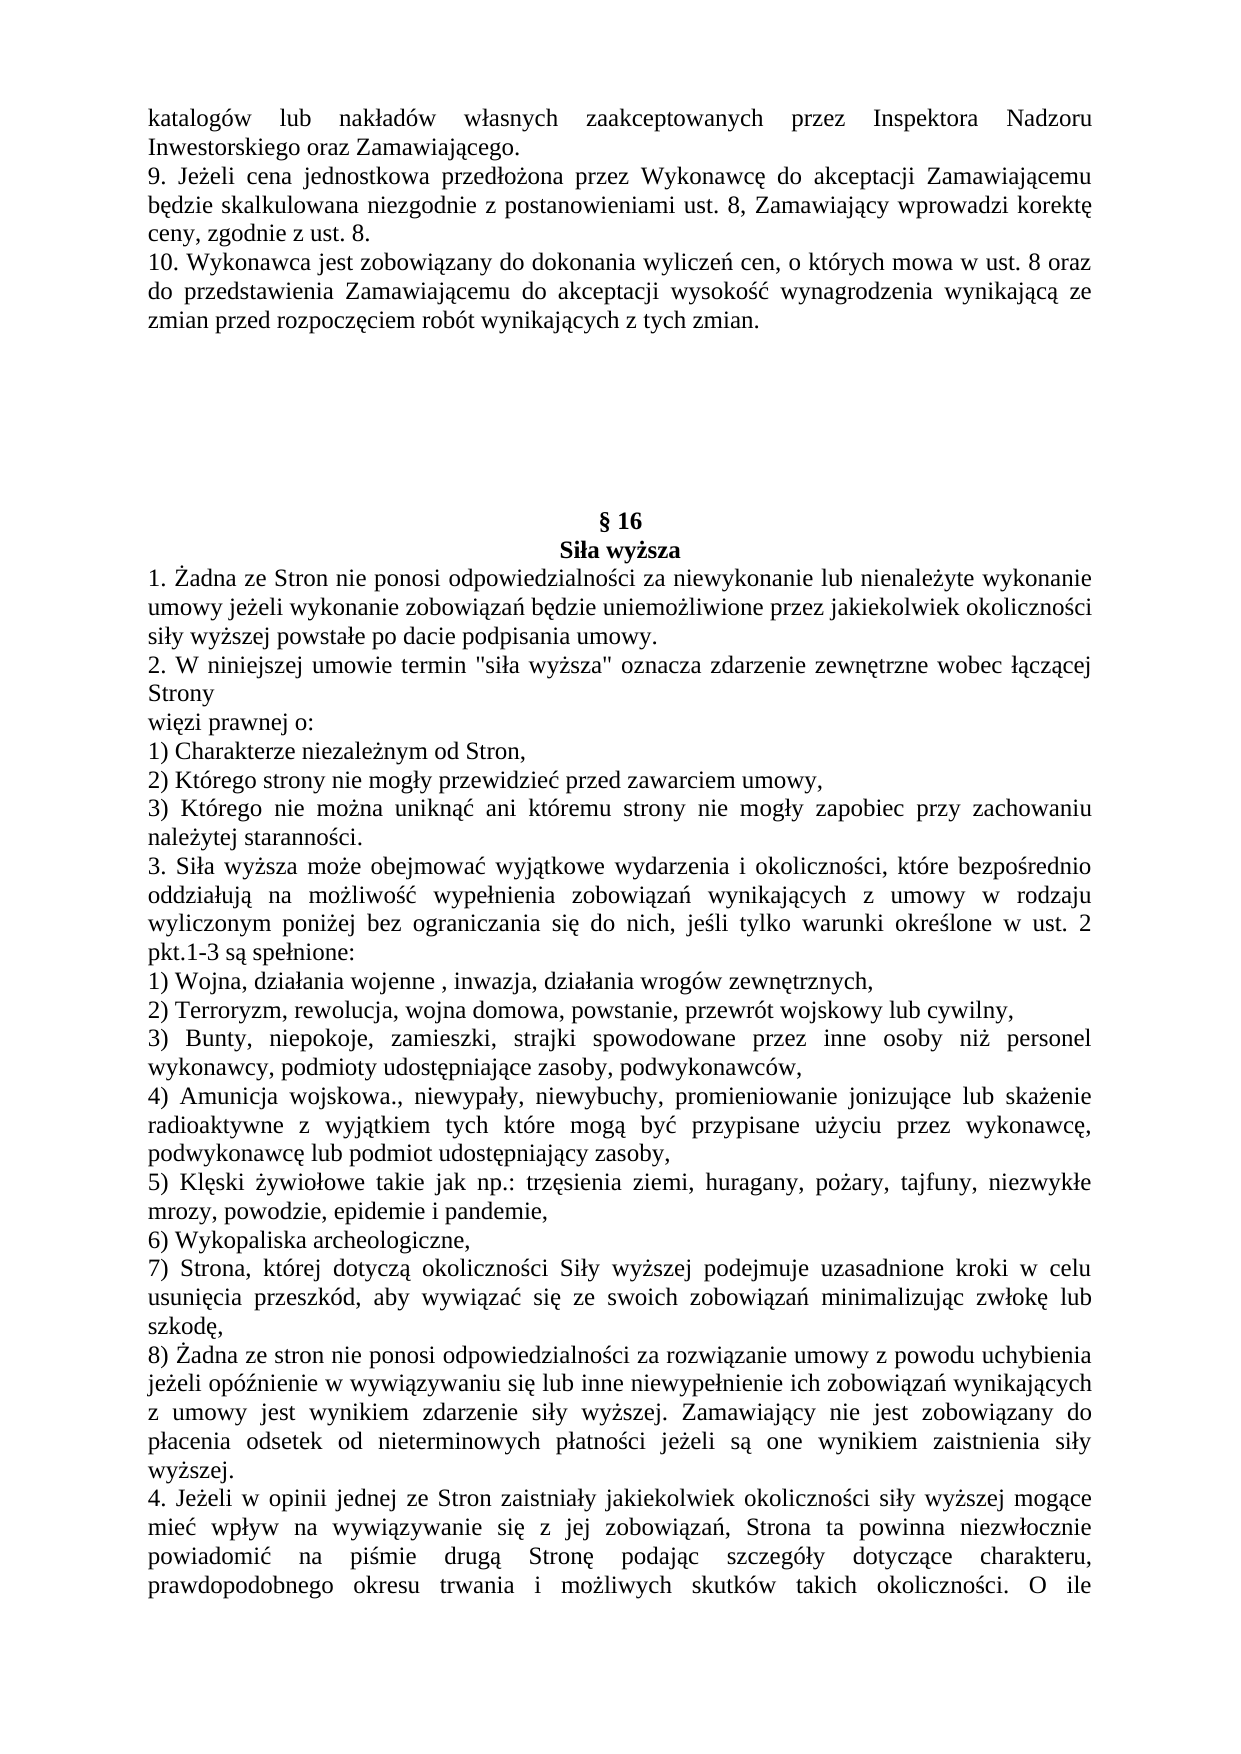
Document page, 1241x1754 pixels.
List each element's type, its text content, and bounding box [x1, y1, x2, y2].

text 2. W niniejszej umowie termin "siła wyższa" oznacza zdarzenie zewnętrzne wobec łączącej Strony [148, 650, 1093, 707]
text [148, 1483, 1093, 1598]
text Siła wyższa [148, 535, 1093, 563]
text 1) Charakterze niezależnym od Stron, [148, 736, 1093, 765]
text 5) Klęski żywiołowe takie jak np.: trzęsienia ziemi, huragany, pożary, tajfuny, niezwykłe mrozy, powodzie, epidemie i pandemie, [148, 1167, 1093, 1225]
text 4) Amunicja wojskowa., niewypały, niewybuchy, promieniowanie jonizujące lub skażenie radioaktywne z wyjątkiem tych które mogą być przypisane użyciu przez wykonawcę, podwykonawcę lub podmiot udostępniający zasoby, [148, 1081, 1093, 1167]
text 10. Wykonawca jest zobowiązany do dokonania wyliczeń cen, o których mowa w ust. 8 oraz do przedstawienia Zamawiającemu do akceptacji wysokość wynagrodzenia wynikającą ze zmian przed rozpoczęciem robót wynikających z tych zmian. [148, 247, 1093, 333]
text więzi prawnej o: [148, 707, 1093, 736]
text 8) Żadna ze stron nie ponosi odpowiedzialności za rozwiązanie umowy z powodu uchybienia jeżeli opóźnienie w wywiązywaniu się lub inne niewypełnienie ich zobowiązań wynikających z umowy jest wynikiem zdarzenie siły wyższej. Zamawiający nie jest zobowiązany do płacenia odsetek od nieterminowych płatności jeżeli są one wynikiem zaistnienia siły wyższej. [148, 1340, 1093, 1483]
text 1. Żadna ze Stron nie ponosi odpowiedzialności za niewykonanie lub nienależyte wykonanie umowy jeżeli wykonanie zobowiązań będzie uniemożliwione przez jakiekolwiek okoliczności siły wyższej powstałe po dacie podpisania umowy. [148, 563, 1093, 650]
text 9. Jeżeli cena jednostkowa przedłożona przez Wykonawcę do akceptacji Zamawiającemu będzie skalkulowana niezgodnie z postanowieniami ust. 8, Zamawiający wprowadzi korektę ceny, zgodnie z ust. 8. [148, 161, 1093, 247]
text 3) Bunty, niepokoje, zamieszki, strajki spowodowane przez inne osoby niż personel wykonawcy, podmioty udostępniające zasoby, podwykonawców, [148, 1023, 1093, 1081]
text 2) Terroryzm, rewolucja, wojna domowa, powstanie, przewrót wojskowy lub cywilny, [148, 995, 1093, 1023]
text 6) Wykopaliska archeologiczne, [148, 1225, 1093, 1253]
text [148, 103, 1093, 161]
text 1) Wojna, działania wojenne , inwazja, działania wrogów zewnętrznych, [148, 966, 1093, 995]
text 3. Siła wyższa może obejmować wyjątkowe wydarzenia i okoliczności, które bezpośrednio oddziałują na możliwość wypełnienia zobowiązań wynikających z umowy w rodzaju wyliczonym poniżej bez ograniczania się do nich, jeśli tylko warunki określone w ust. 2 pkt.1-3 są spełnione: [148, 851, 1093, 966]
text 3) Którego nie można uniknąć ani któremu strony nie mogły zapobiec przy zachowaniu należytej staranności. [148, 793, 1093, 851]
text § 16 [148, 506, 1093, 535]
text 2) Którego strony nie mogły przewidzieć przed zawarciem umowy, [148, 765, 1093, 793]
text 7) Strona, której dotyczą okoliczności Siły wyższej podejmuje uzasadnione kroki w celu usunięcia przeszkód, aby wywiązać się ze swoich zobowiązań minimalizując zwłokę lub szkodę, [148, 1253, 1093, 1340]
